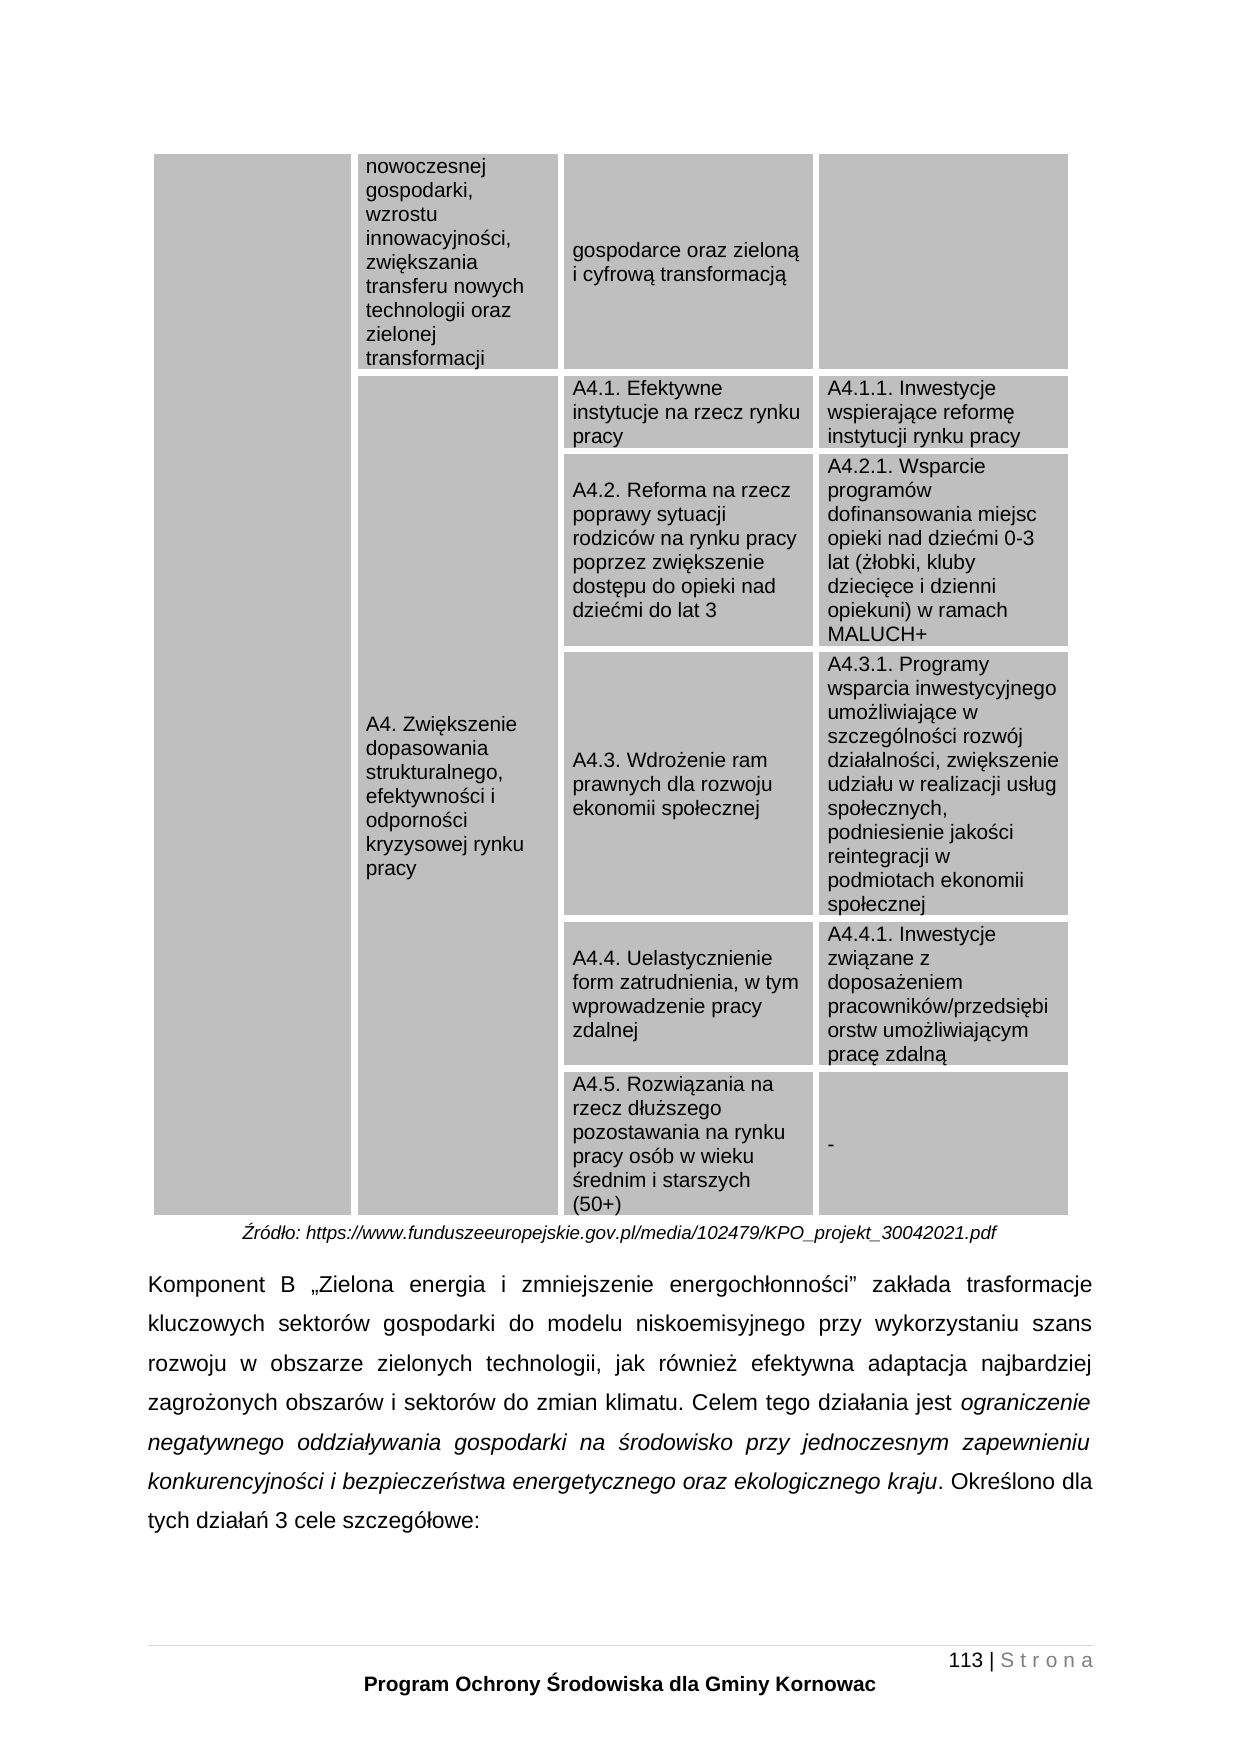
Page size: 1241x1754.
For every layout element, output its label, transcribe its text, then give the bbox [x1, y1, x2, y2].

table_cell - [819, 1072, 1068, 1215]
text Komponent B „Zielona energia i zmniejszenie energochłonności” zakłada trasformacje kluczowych sektorów gospodarki do modelu niskoemisyjnego przy wykorzystaniu szans rozwoju w obszarze zielonych technologii, jak również efektywna adaptacja najbardziej zagrożonych obszarów i sektorów do zmian klimatu. Celem tego działania jest ograniczenie negatywnego oddziaływania gospodarki na środowisko przy jednoczesnym zapewnieniu konkurencyjności i bezpieczeństwa energetycznego oraz ekologicznego kraju. Określono dla tych działań 3 cele szczegółowe: [148, 1271, 1093, 1534]
table_cell A4.1.1. Inwestycje wspierające reformę instytucji rynku pracy [819, 376, 1068, 448]
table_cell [358, 154, 558, 369]
table_cell A4.2.1. Wsparcie programów dofinansowania miejsc opieki nad dziećmi 0-3 lat (żłobki, kluby dziecięce i dzienni opiekuni) w ramach MALUCH+ [819, 454, 1068, 646]
table_cell A4.2. Reforma na rzecz poprawy sytuacji rodziców na rynku pracy poprzez zwiększenie dostępu do opieki nad dziećmi do lat 3 [564, 454, 813, 646]
text Źródło: https://www.funduszeeuropejskie.gov.pl/media/102479/KPO_projekt_30042021.pdf [148, 1222, 1093, 1243]
table_cell A4.1. Efektywne instytucje na rzecz rynku pracy [564, 376, 813, 448]
table_cell A4.4. Uelastycznienie form zatrudnienia, w tym wprowadzenie pracy zdalnej [564, 922, 813, 1065]
table_cell A4. Zwiększenie dopasowania strukturalnego, efektywności i odporności kryzysowej rynku pracy [358, 376, 558, 1215]
table_cell A4.3. Wdrożenie ram prawnych dla rozwoju ekonomii społecznej [564, 652, 813, 915]
table_cell A4.5. Rozwiązania na rzecz dłuższego pozostawania na rynku pracy osób w wieku średnim i starszych (50+) [564, 1072, 813, 1215]
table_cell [819, 154, 1068, 369]
table_cell A4.4.1. Inwestycje związane z doposażeniem pracowników/przedsiębiorstw umożliwiającym pracę zdalną [819, 922, 1068, 1065]
table_cell A4.3.1. Programy wsparcia inwestycyjnego umożliwiające w szczególności rozwój działalności, zwiększenie udziału w realizacji usług społecznych, podniesienie jakości reintegracji w podmiotach ekonomii społecznej [819, 652, 1068, 915]
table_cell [564, 154, 813, 369]
